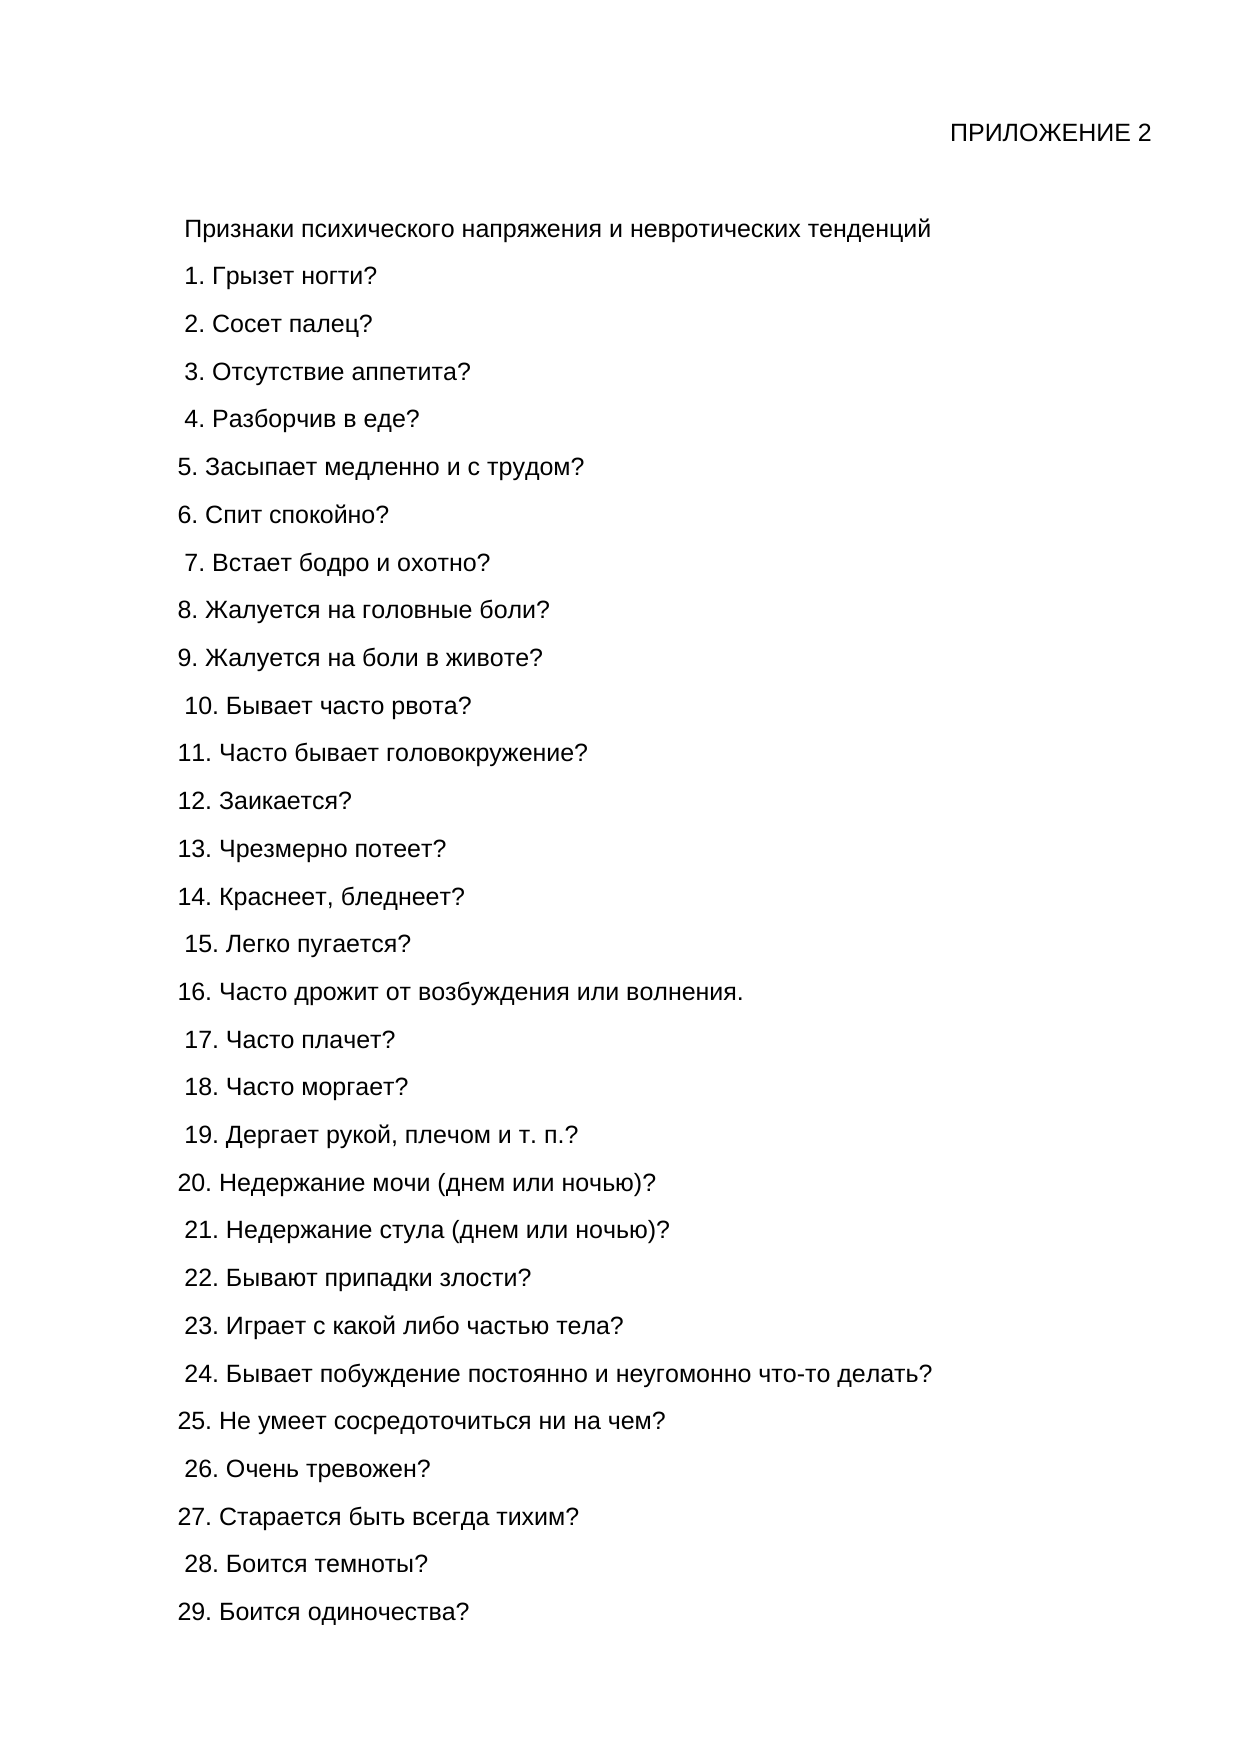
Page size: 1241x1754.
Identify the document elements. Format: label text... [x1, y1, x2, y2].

text 12. Заикается? [177, 786, 1152, 815]
text 7. Встает бодро и охотно? [177, 547, 1152, 576]
text 19. Дергает рукой, плечом и т. п.? [177, 1120, 1152, 1149]
text 14. Краснеет, бледнеет? [177, 881, 1152, 910]
text 10. Бывает часто рвота? [177, 691, 1152, 719]
text 15. Легко пугается? [177, 929, 1152, 958]
text 28. Боится темноты? [177, 1549, 1152, 1578]
text 13. Чрезмерно потеет? [177, 834, 1152, 862]
text 4. Разборчив в еде? [177, 404, 1152, 433]
text 5. Засыпает медленно и с трудом? [177, 452, 1152, 481]
text 16. Часто дрожит от возбуждения или волнения. [177, 977, 1152, 1006]
text 11. Часто бывает головокружение? [177, 738, 1152, 767]
text 21. Недержание стула (днем или ночью)? [177, 1215, 1152, 1244]
text 20. Недержание мочи (днем или ночью)? [177, 1168, 1152, 1196]
text 1. Грызет ногти? [177, 261, 1152, 290]
text 27. Старается быть всегда тихим? [177, 1502, 1152, 1530]
text 25. Не умеет сосредоточиться ни на чем? [177, 1406, 1152, 1435]
text 24. Бывает побуждение постоянно и неугомонно что-то делать? [177, 1358, 1152, 1387]
text 18. Часто моргает? [177, 1072, 1152, 1101]
text 26. Очень тревожен? [177, 1454, 1152, 1483]
text 6. Спит спокойно? [177, 500, 1152, 528]
text Признаки психического напряжения и невротических тенденций [177, 213, 1152, 242]
text 22. Бывают припадки злости? [177, 1263, 1152, 1292]
text 2. Сосет палец? [177, 309, 1152, 338]
text 17. Часто плачет? [177, 1024, 1152, 1053]
text 23. Играет с какой либо частью тела? [177, 1311, 1152, 1339]
text 29. Боится одиночества? [177, 1597, 1152, 1626]
text 8. Жалуется на головные боли? [177, 595, 1152, 624]
text 3. Отсутствие аппетита? [177, 357, 1152, 385]
text 9. Жалуется на боли в животе? [177, 643, 1152, 672]
text ПРИЛОЖЕНИЕ 2 [177, 118, 1152, 147]
